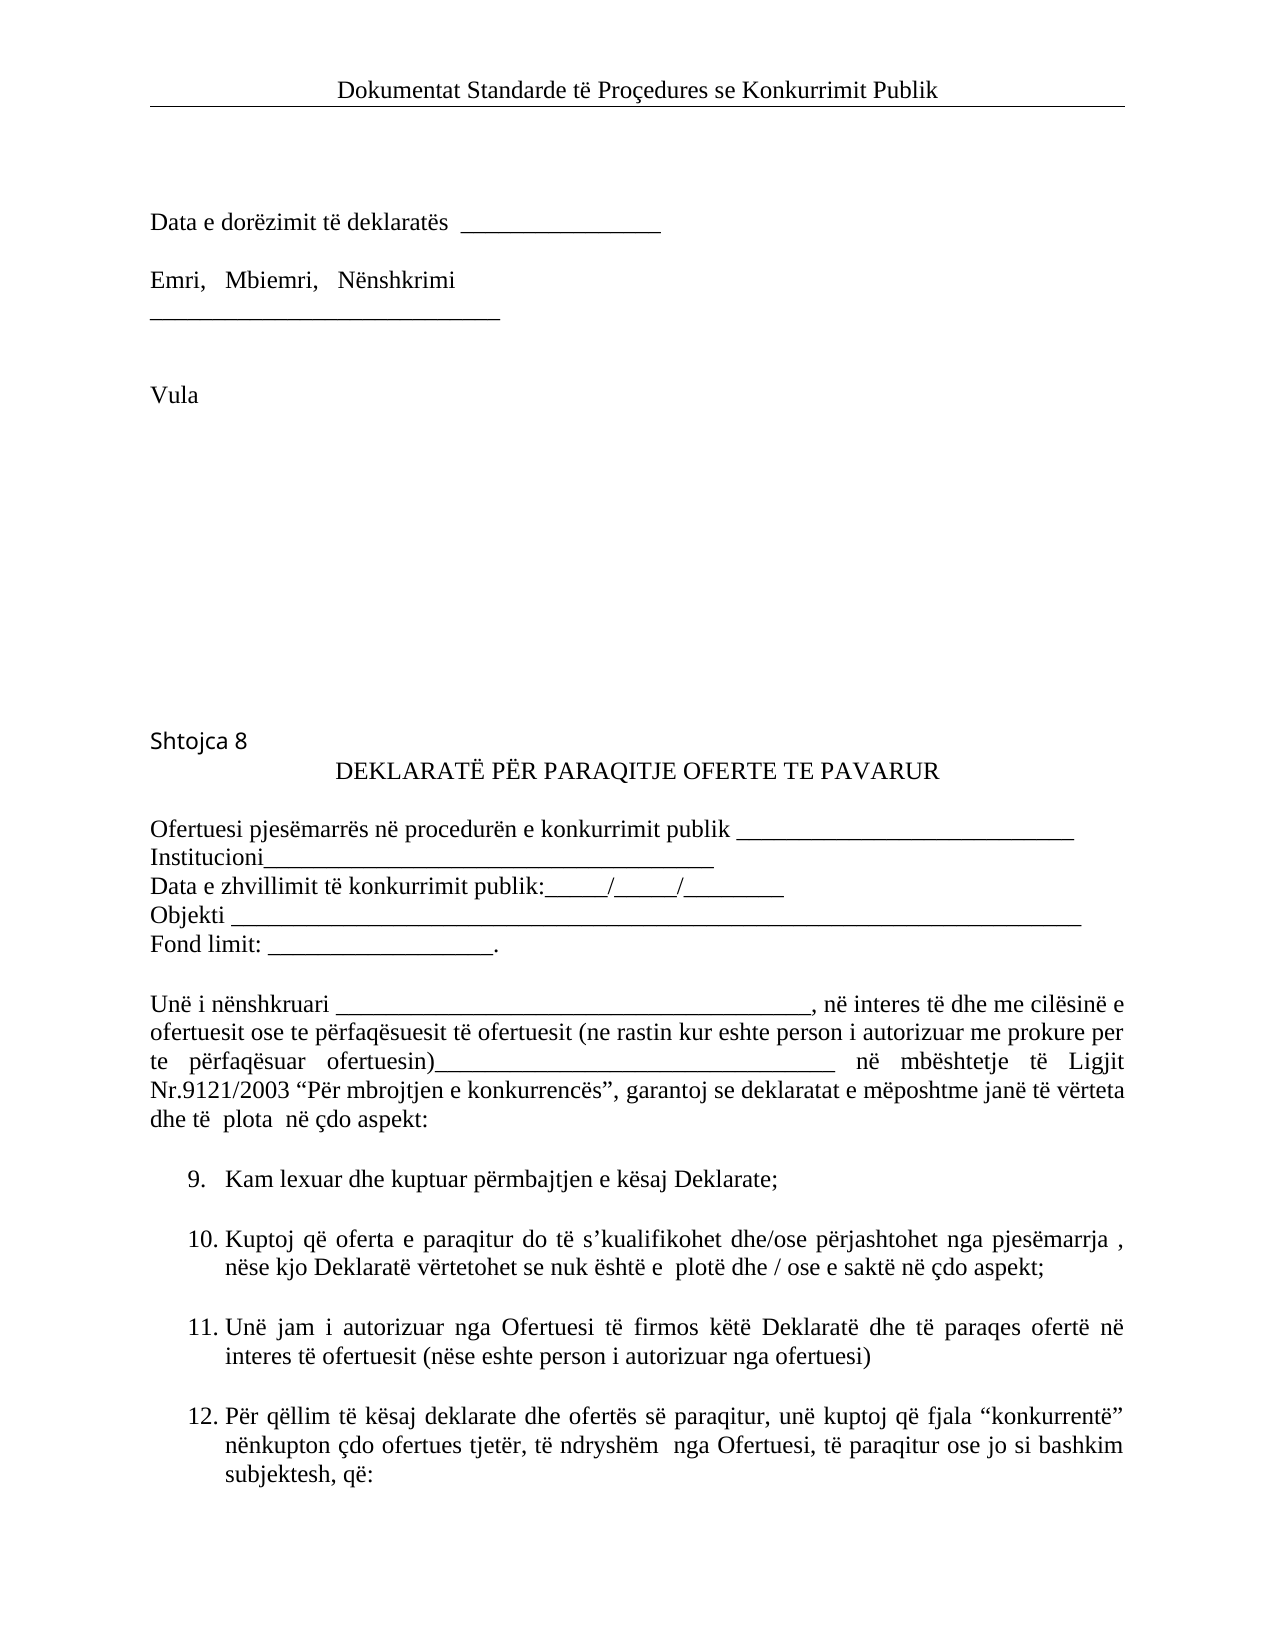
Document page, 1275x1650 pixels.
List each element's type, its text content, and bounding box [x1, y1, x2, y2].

text DEKLARATË PËR PARAQITJE OFERTE TE PAVARUR [150, 756, 1125, 785]
text Data e zhvillimit të konkurrimit publik:_____/_____/________ [150, 871, 1125, 900]
list Për qëllim të kësaj deklarate dhe ofertës së paraqitur, unë kuptoj që fjala “konkurrentë” nënkupton çdo ofertues tjetër, të ndryshëm nga Ofertuesi, të paraqitur ose jo si bashkim subjektesh, që: [187, 1401, 1125, 1487]
text Ofertuesi pjesëmarrës në procedurën e konkurrimit publik ___________________________ [150, 814, 1125, 842]
text Objekti ____________________________________________________________________ [150, 900, 1125, 929]
list Unë jam i autorizuar nga Ofertuesi të firmos këtë Deklaratë dhe të paraqes ofertë në interes të ofertuesit (nëse eshte person i autorizuar nga ofertuesi) [187, 1312, 1125, 1370]
text Emri, Mbiemri, Nënshkrimi [150, 265, 1125, 294]
text Unë i nënshkruari ______________________________________, në interes të dhe me cilësinë e ofertuesit ose te përfaqësuesit të ofertuesit (ne rastin kur eshte person i autorizuar me prokure per te përfaqësuar ofertuesin)________________________________ në mbështetje të Ligjit Nr.9121/2003 “Për mbrojtjen e konkurrencës”, garantoj se deklaratat e mëposhtme janë të vërteta dhe të plota në çdo aspekt: [150, 989, 1125, 1132]
list Kuptoj që oferta e paraqitur do të s’kualifikohet dhe/ose përjashtohet nga pjesëmarrja , nëse kjo Deklaratë vërtetohet se nuk është e plotë dhe / ose e saktë në çdo aspekt; [187, 1224, 1125, 1281]
text Shtojca 8 [150, 725, 1125, 756]
text Vula [150, 380, 1125, 409]
text ____________________________ [150, 294, 1125, 322]
text Data e dorëzimit të deklaratës ________________ [150, 207, 1125, 236]
list Kam lexuar dhe kuptuar përmbajtjen e kësaj Deklarate; [187, 1164, 1125, 1192]
text Institucioni____________________________________ [150, 842, 1125, 871]
text Fond limit: __________________. [150, 929, 1125, 957]
